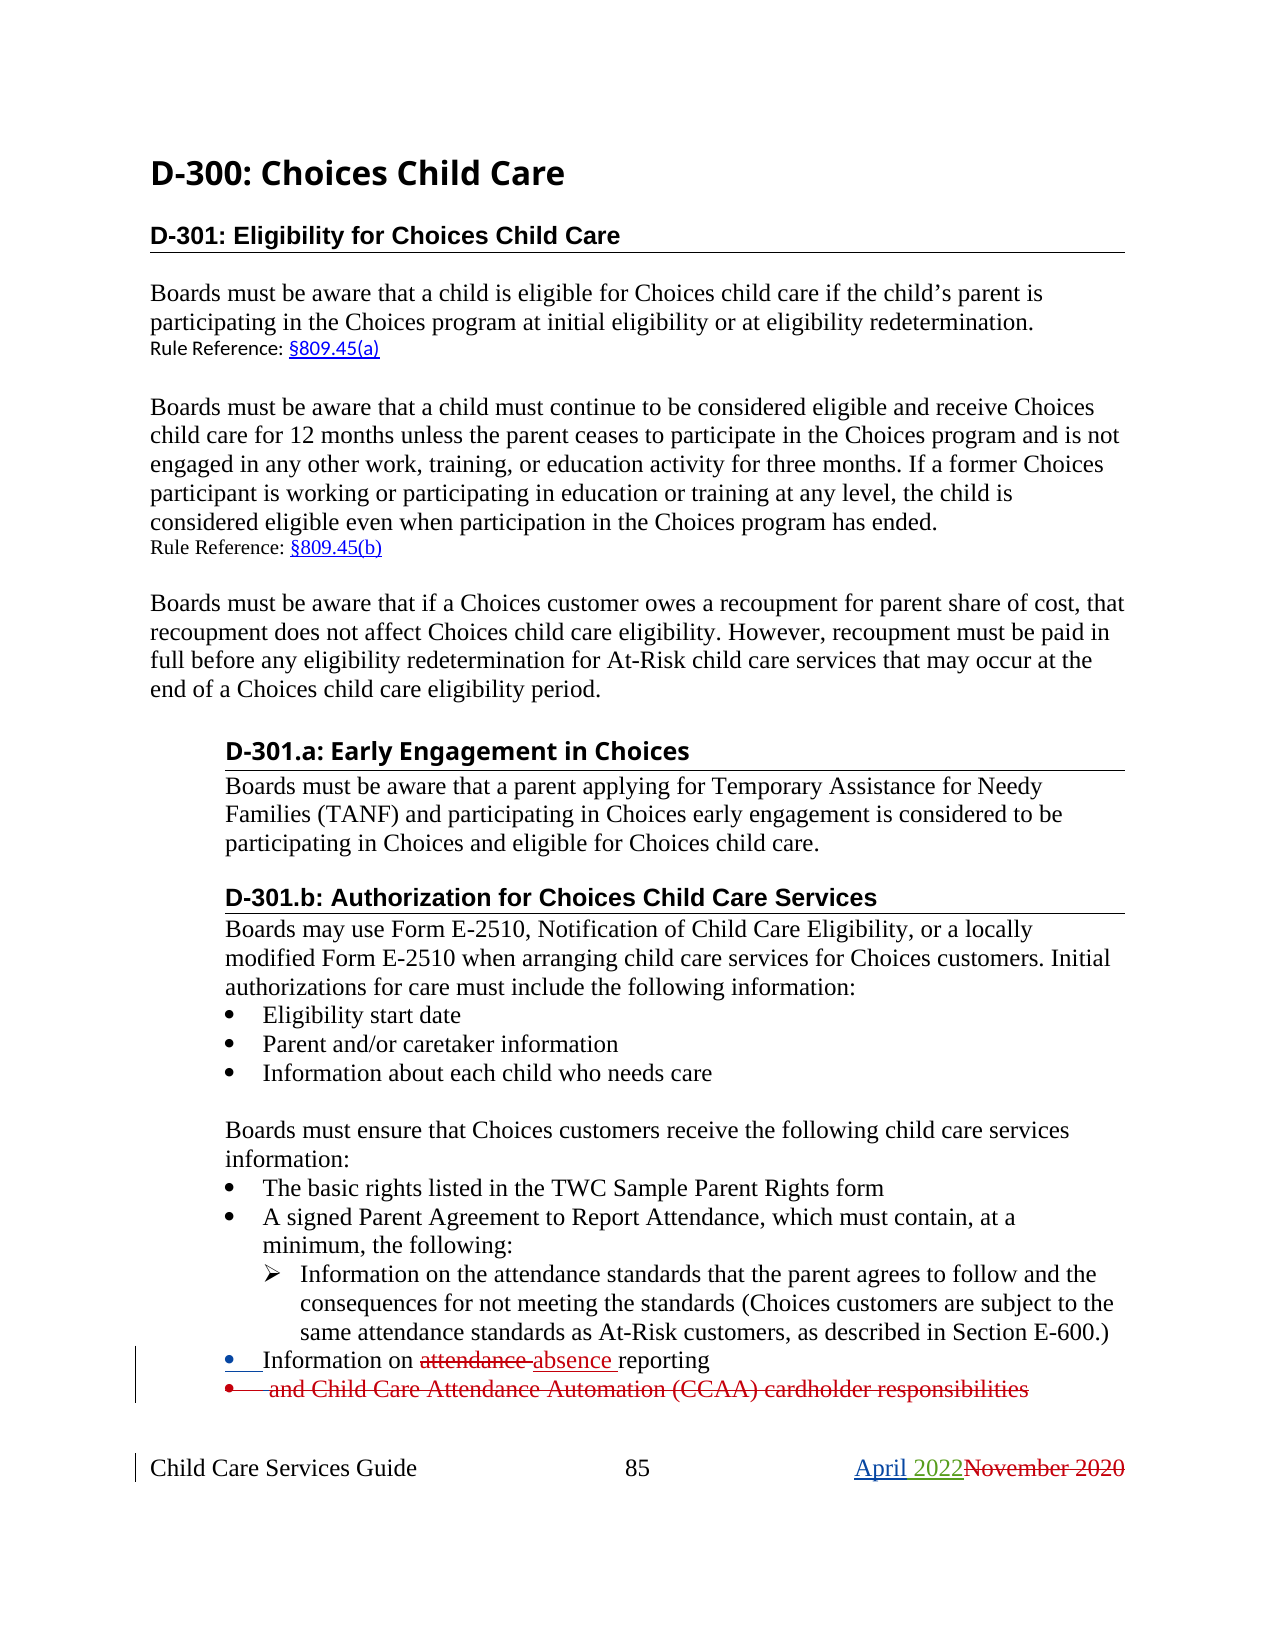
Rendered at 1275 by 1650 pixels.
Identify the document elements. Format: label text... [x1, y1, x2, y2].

text D-301.b: Authorization for Choices Child Care Services [225, 882, 1125, 913]
text Boards must ensure that Choices customers receive the following child care services information: [225, 1116, 1125, 1173]
list Information about each child who needs care [225, 1058, 1125, 1087]
text Boards may use Form E-2510, Notification of Child Care Eligibility, or a locally modified Form E-2510 when arranging child care services for Choices customers. Initial authorizations for care must include the following information: [225, 914, 1125, 1001]
text Rule Reference: §809.45(a) [150, 336, 1125, 361]
text Boards must be aware that a parent applying for Temporary Assistance for Needy Families (TANF) and participating in Choices early engagement is considered to be participating in Choices and eligible for Choices child care. [225, 771, 1125, 857]
text D-301: Eligibility for Choices Child Care [150, 221, 1125, 252]
text D-301.a: Early Engagement in Choices [225, 734, 1125, 770]
list Information on reporting [225, 1346, 1125, 1374]
text Boards must be aware that if a Choices customer owes a recoupment for parent share of cost, that recoupment does not affect Choices child care eligibility. However, recoupment must be paid in full before any eligibility redetermination for At-Risk child care services that may occur at the end of a Choices child care eligibility period. [150, 588, 1125, 703]
list A signed Parent Agreement to Report Attendance, which must contain, at a minimum, the following: [225, 1202, 1125, 1259]
text Boards must be aware that a child must continue to be considered eligible and receive Choices child care for 12 months unless the parent ceases to participate in the Choices program and is not engaged in any other work, training, or education activity for three months. If a former Choices participant is working or participating in education or training at any level, the child is considered eligible even when participation in the Choices program has ended. [150, 392, 1125, 535]
text D-300: Choices Child Care [150, 150, 1125, 195]
list Information on the attendance standards that the parent agrees to follow and the consequences for not meeting the standards (Choices customers are subject to the same attendance standards as At-Risk customers, as described in Section E-600.) [262, 1259, 1125, 1346]
list The basic rights listed in the TWC Sample Parent Rights form [225, 1173, 1125, 1202]
text Boards must be aware that a child is eligible for Choices child care if the child’s parent is participating in the Choices program at initial eligibility or at eligibility redetermination. [150, 278, 1125, 336]
list Eligibility start date [225, 1001, 1125, 1029]
text Rule Reference: §809.45(b) [150, 535, 1125, 559]
list Parent and/or caretaker information [225, 1029, 1125, 1058]
